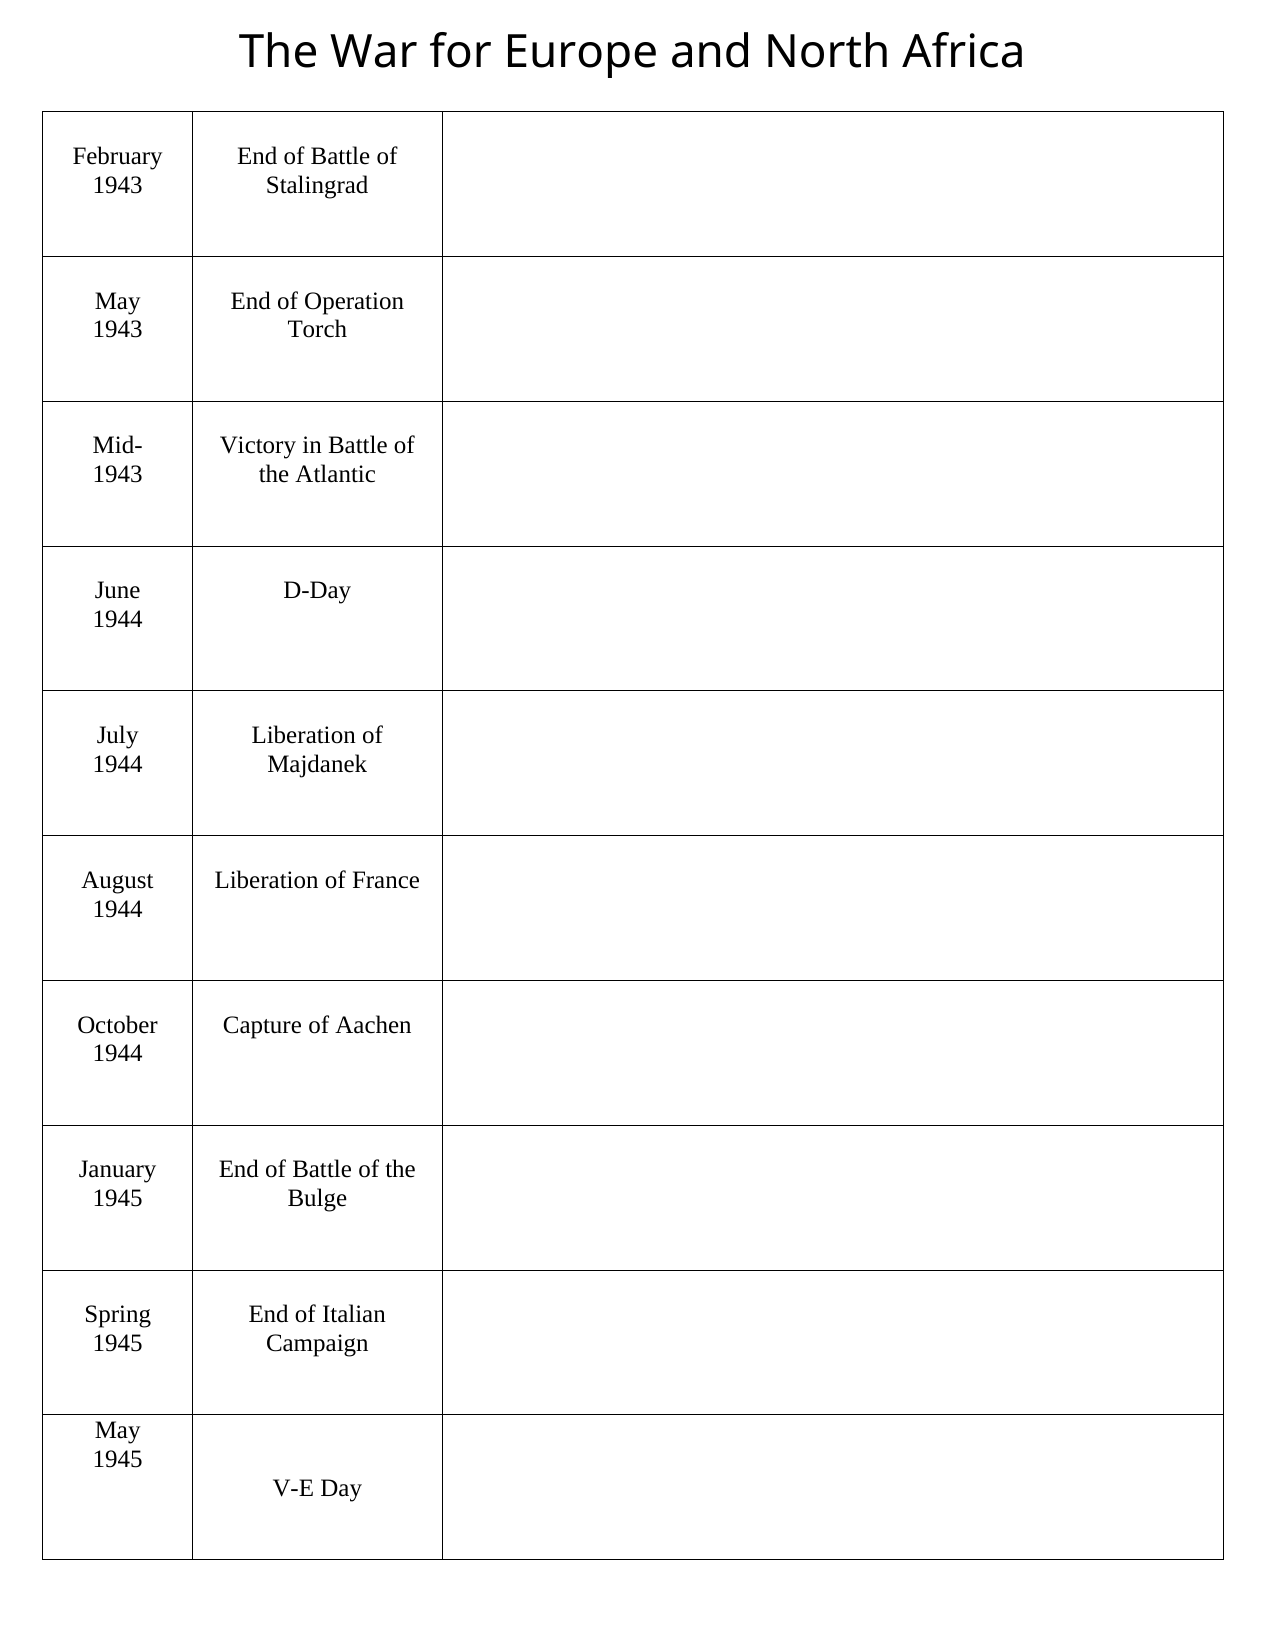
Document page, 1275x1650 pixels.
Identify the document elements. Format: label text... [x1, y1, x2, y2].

table_cell [443, 547, 1223, 690]
table_cell May 1945 [43, 1415, 192, 1559]
table_cell Liberation of France [193, 836, 442, 980]
table_cell July 1944 [43, 691, 192, 835]
table_cell May 1943 [43, 257, 192, 401]
table_cell [443, 691, 1223, 835]
table_cell Mid- 1943 [43, 402, 192, 546]
table_header February 1943 [43, 112, 192, 256]
table_cell [443, 1271, 1223, 1414]
table_cell End of Battle of the Bulge [193, 1126, 442, 1269]
table_cell October 1944 [43, 981, 192, 1125]
table_cell End of Operation Torch [193, 257, 442, 401]
table_cell [443, 1126, 1223, 1269]
table_cell End of Italian Campaign [193, 1271, 442, 1414]
table_cell Capture of Aachen [193, 981, 442, 1125]
table_cell [443, 981, 1223, 1125]
table_header [443, 112, 1223, 256]
table_header End of Battle of Stalingrad [193, 112, 442, 256]
table_cell [443, 402, 1223, 546]
text The War for Europe and North Africa [24, 19, 1241, 81]
table_cell [443, 836, 1223, 980]
table_cell V-E Day [193, 1415, 442, 1559]
table_cell January 1945 [43, 1126, 192, 1269]
table_cell D-Day [193, 547, 442, 690]
table_cell [443, 1415, 1223, 1559]
table_cell Spring 1945 [43, 1271, 192, 1414]
table_cell June 1944 [43, 547, 192, 690]
table_cell Liberation of Majdanek [193, 691, 442, 835]
table_cell Victory in Battle of the Atlantic [193, 402, 442, 546]
table_cell August 1944 [43, 836, 192, 980]
table_cell [443, 257, 1223, 401]
